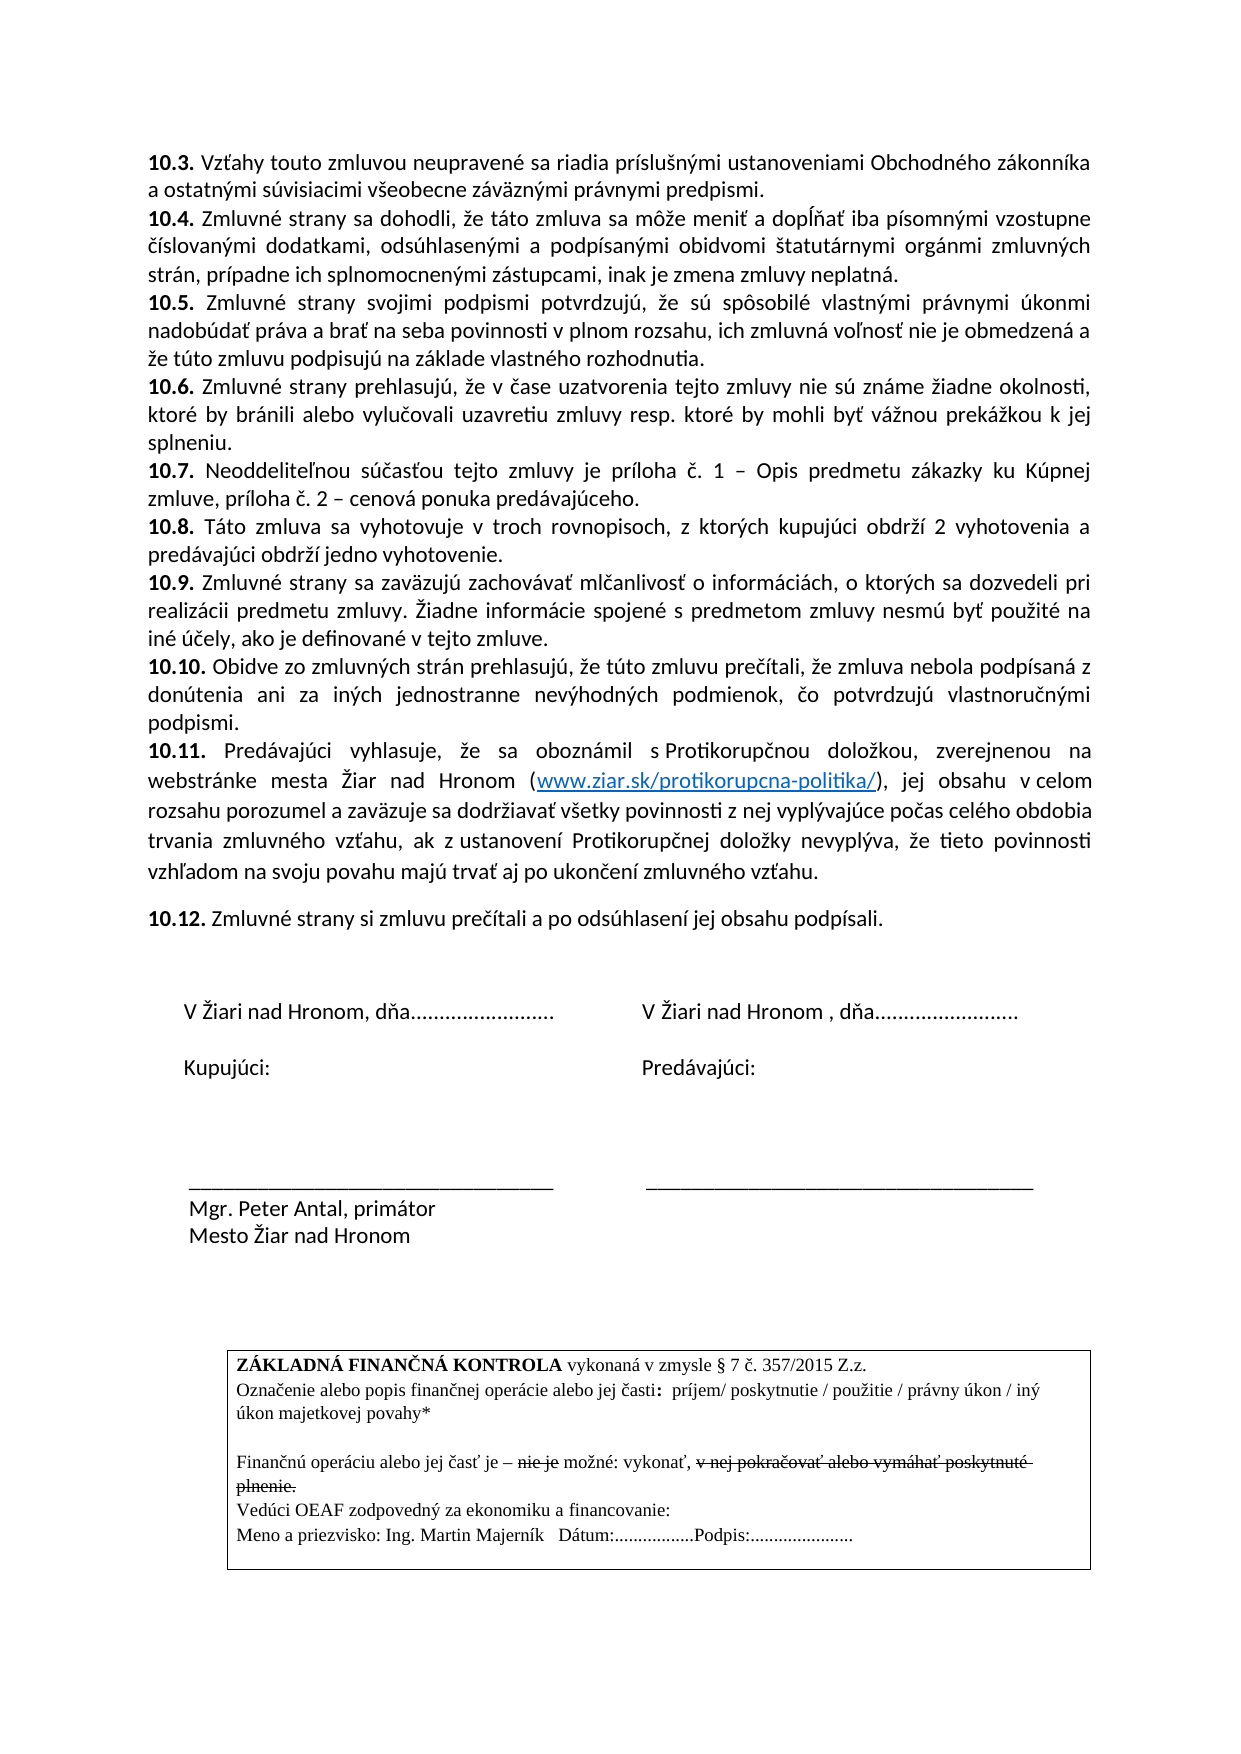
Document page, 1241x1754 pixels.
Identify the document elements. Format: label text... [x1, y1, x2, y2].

text 10.5. Zmluvné strany svojimi podpismi potvrdzujú, že sú spôsobilé vlastnými právnymi úkonmi nadobúdať práva a brať na seba povinnosti v plnom rozsahu, ich zmluvná voľnosť nie je obmedzená a že túto zmluvu podpisujú na základe vlastného rozhodnutia. [148, 288, 1093, 372]
text Meno a priezvisko: Ing. Martin Majerník Dátum:.................Podpis:...................... [228, 1519, 1090, 1546]
text 10.10. Obidve zo zmluvných strán prehlasujú, že túto zmluvu prečítali, že zmluva nebola podpísaná z donútenia ani za iných jednostranne nevýhodných podmienok, čo potvrdzujú vlastnoručnými podpismi. [148, 652, 1093, 736]
text 10.7. Neoddeliteľnou súčasťou tejto zmluvy je príloha č. 1 – Opis predmetu zákazky ku Kúpnej zmluve, príloha č. 2 – cenová ponuka predávajúceho. [148, 456, 1093, 512]
text Označenie alebo popis finančnej operácie alebo jej časti: príjem/ poskytnutie / použitie / právny úkon / iný úkon majetkovej povahy* [228, 1374, 1090, 1424]
text 10.4. Zmluvné strany sa dohodli, že táto zmluva sa môže meniť a dopĺňať iba písomnými vzostupne číslovanými dodatkami, odsúhlasenými a podpísanými obidvomi štatutárnymi orgánmi zmluvných strán, prípadne ich splnomocnenými zástupcami, inak je zmena zmluvy neplatná. [148, 204, 1093, 288]
text 10.12. Zmluvné strany si zmluvu prečítali a po odsúhlasení jej obsahu podpísali. [148, 904, 1093, 932]
text 10.3. Vzťahy touto zmluvou neupravené sa riadia príslušnými ustanoveniami Obchodného zákonníka a ostatnými súvisiacimi všeobecne záväznými právnymi predpismi. [148, 148, 1093, 204]
text ________________________________ __________________________________ [148, 1166, 1093, 1194]
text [228, 1446, 1090, 1494]
text 10.8. Táto zmluva sa vyhotovuje v troch rovnopisoch, z ktorých kupujúci obdrží 2 vyhotovenia a predávajúci obdrží jedno vyhotovenie. [148, 512, 1093, 568]
text 10.9. Zmluvné strany sa zaväzujú zachovávať mlčanlivosť o informáciách, o ktorých sa dozvedeli pri realizácii predmetu zmluvy. Žiadne informácie spojené s predmetom zmluvy nesmú byť použité na iné účely, ako je definované v tejto zmluve. [148, 568, 1093, 652]
text 10.11. Predávajúci vyhlasuje, že sa oboznámil s Protikorupčnou doložkou, zverejnenou na webstránke mesta Žiar nad Hronom (www.ziar.sk/protikorupcna-politika/), jej obsahu v celom rozsahu porozumel a zaväzuje sa dodržiavať všetky povinnosti z nej vyplývajúce počas celého obdobia trvania zmluvného vzťahu, ak z ustanovení Protikorupčnej doložky nevyplýva, že tieto povinnosti vzhľadom na svoju povahu majú trvať aj po ukončení zmluvného vzťahu. [148, 736, 1093, 885]
text Kupujúci: Predávajúci: [148, 1053, 1093, 1082]
text Mgr. Peter Antal, primátor [148, 1194, 1093, 1222]
text V Žiari nad Hronom, dňa......................... V Žiari nad Hronom , dňa......................... [148, 997, 1093, 1026]
text 10.6. Zmluvné strany prehlasujú, že v čase uzatvorenia tejto zmluvy nie sú známe žiadne okolnosti, ktoré by bránili alebo vylučovali uzavretiu zmluvy resp. ktoré by mohli byť vážnou prekážkou k jej splneniu. [148, 372, 1093, 456]
text Vedúci OEAF zodpovedný za ekonomiku a financovanie: [228, 1494, 1090, 1519]
text ZÁKLADNÁ FINANČNÁ KONTROLA vykonaná v zmysle § 7 č. 357/2015 Z.z. [228, 1351, 1090, 1374]
text Mesto Žiar nad Hronom [148, 1222, 1093, 1250]
